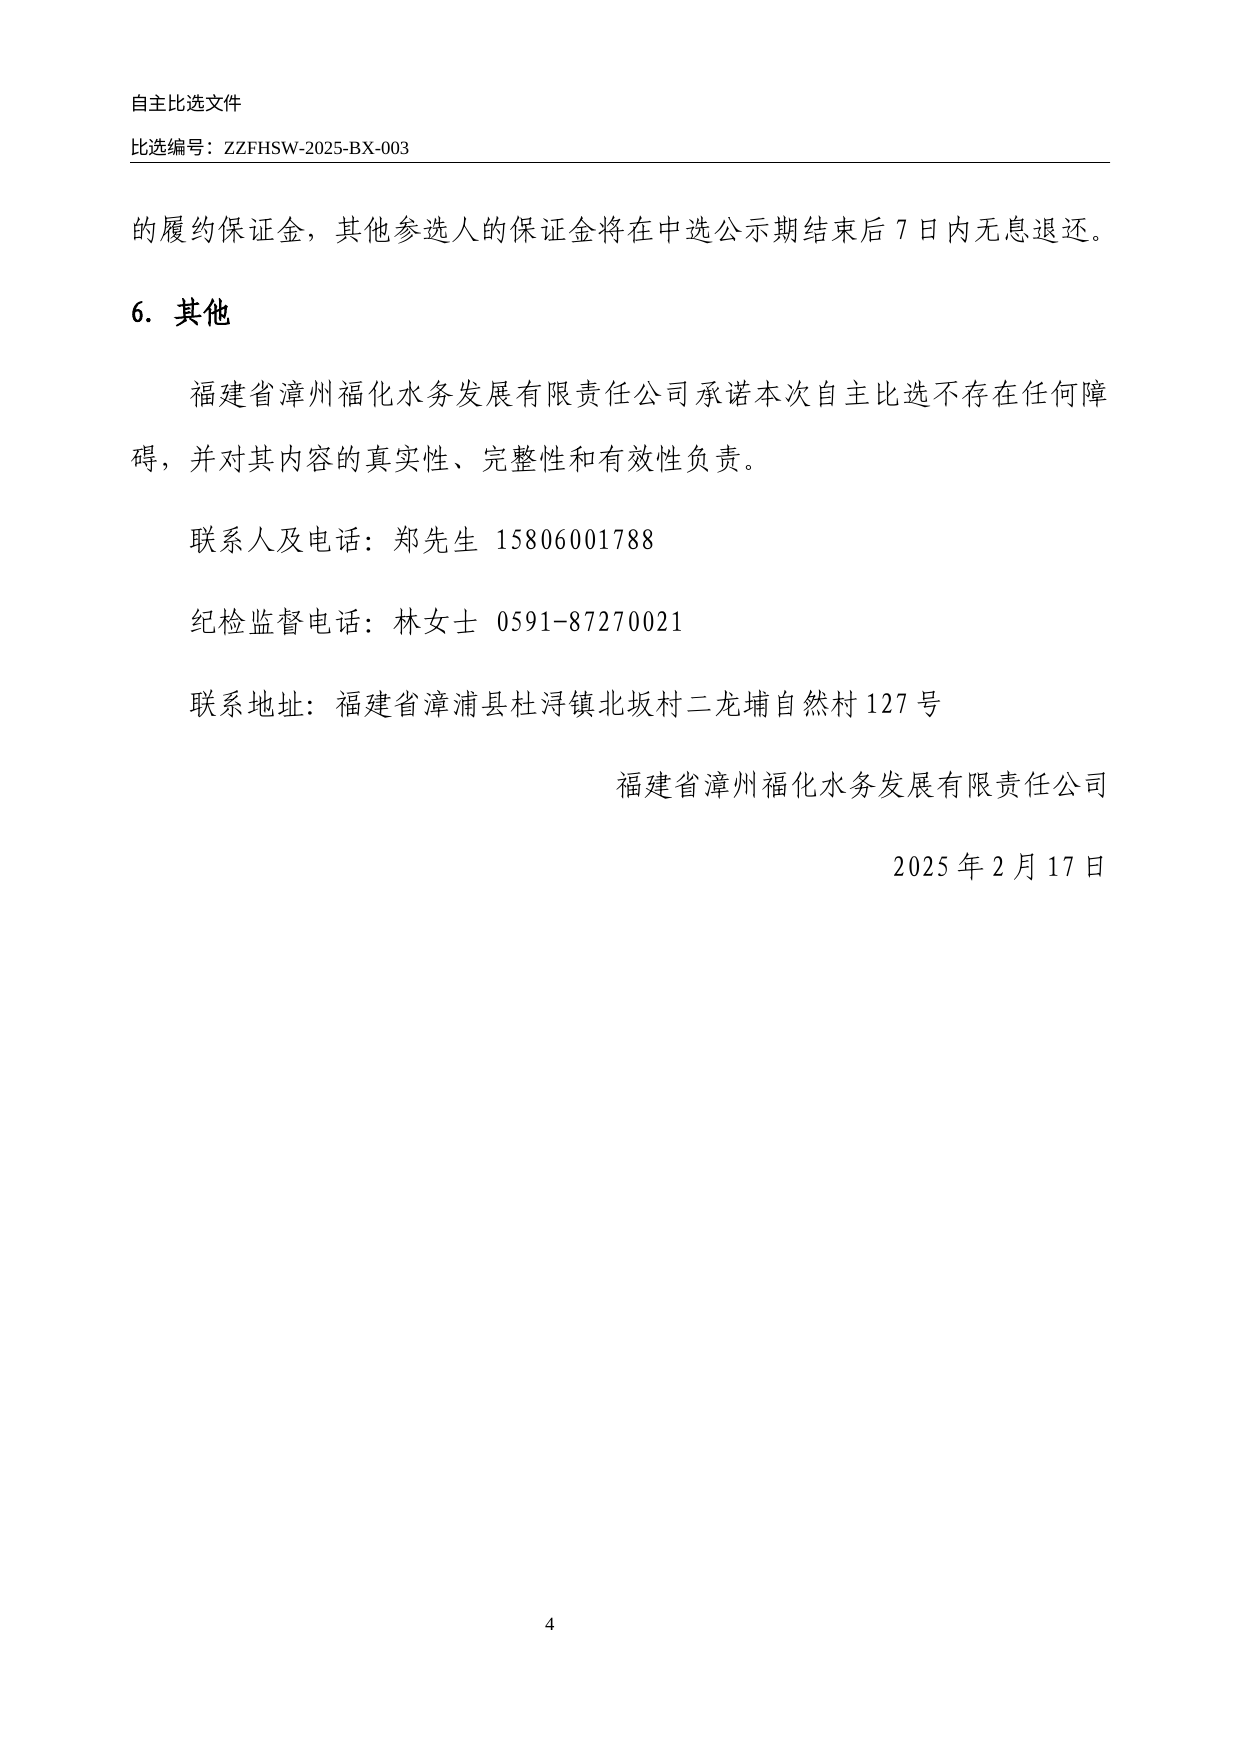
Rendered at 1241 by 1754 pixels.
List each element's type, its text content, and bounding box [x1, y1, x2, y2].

text 联系地址：福建省漳浦县杜浔镇北坂村二龙埔自然村127号 [130, 669, 1110, 734]
text 福建省漳州福化水务发展有限责任公司 [130, 751, 1110, 816]
text 2025年2月17日 [130, 832, 1110, 897]
text 联系人及电话：郑先生 15806001788 [130, 506, 1110, 571]
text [130, 196, 1110, 261]
text 纪检监督电话：林女士 0591-87270021 [130, 587, 1110, 652]
text 福建省漳州福化水务发展有限责任公司承诺本次自主比选不存在任何障碍，并对其内容的真实性、完整性和有效性负责。 [130, 359, 1110, 489]
list 其他 [130, 277, 1110, 342]
